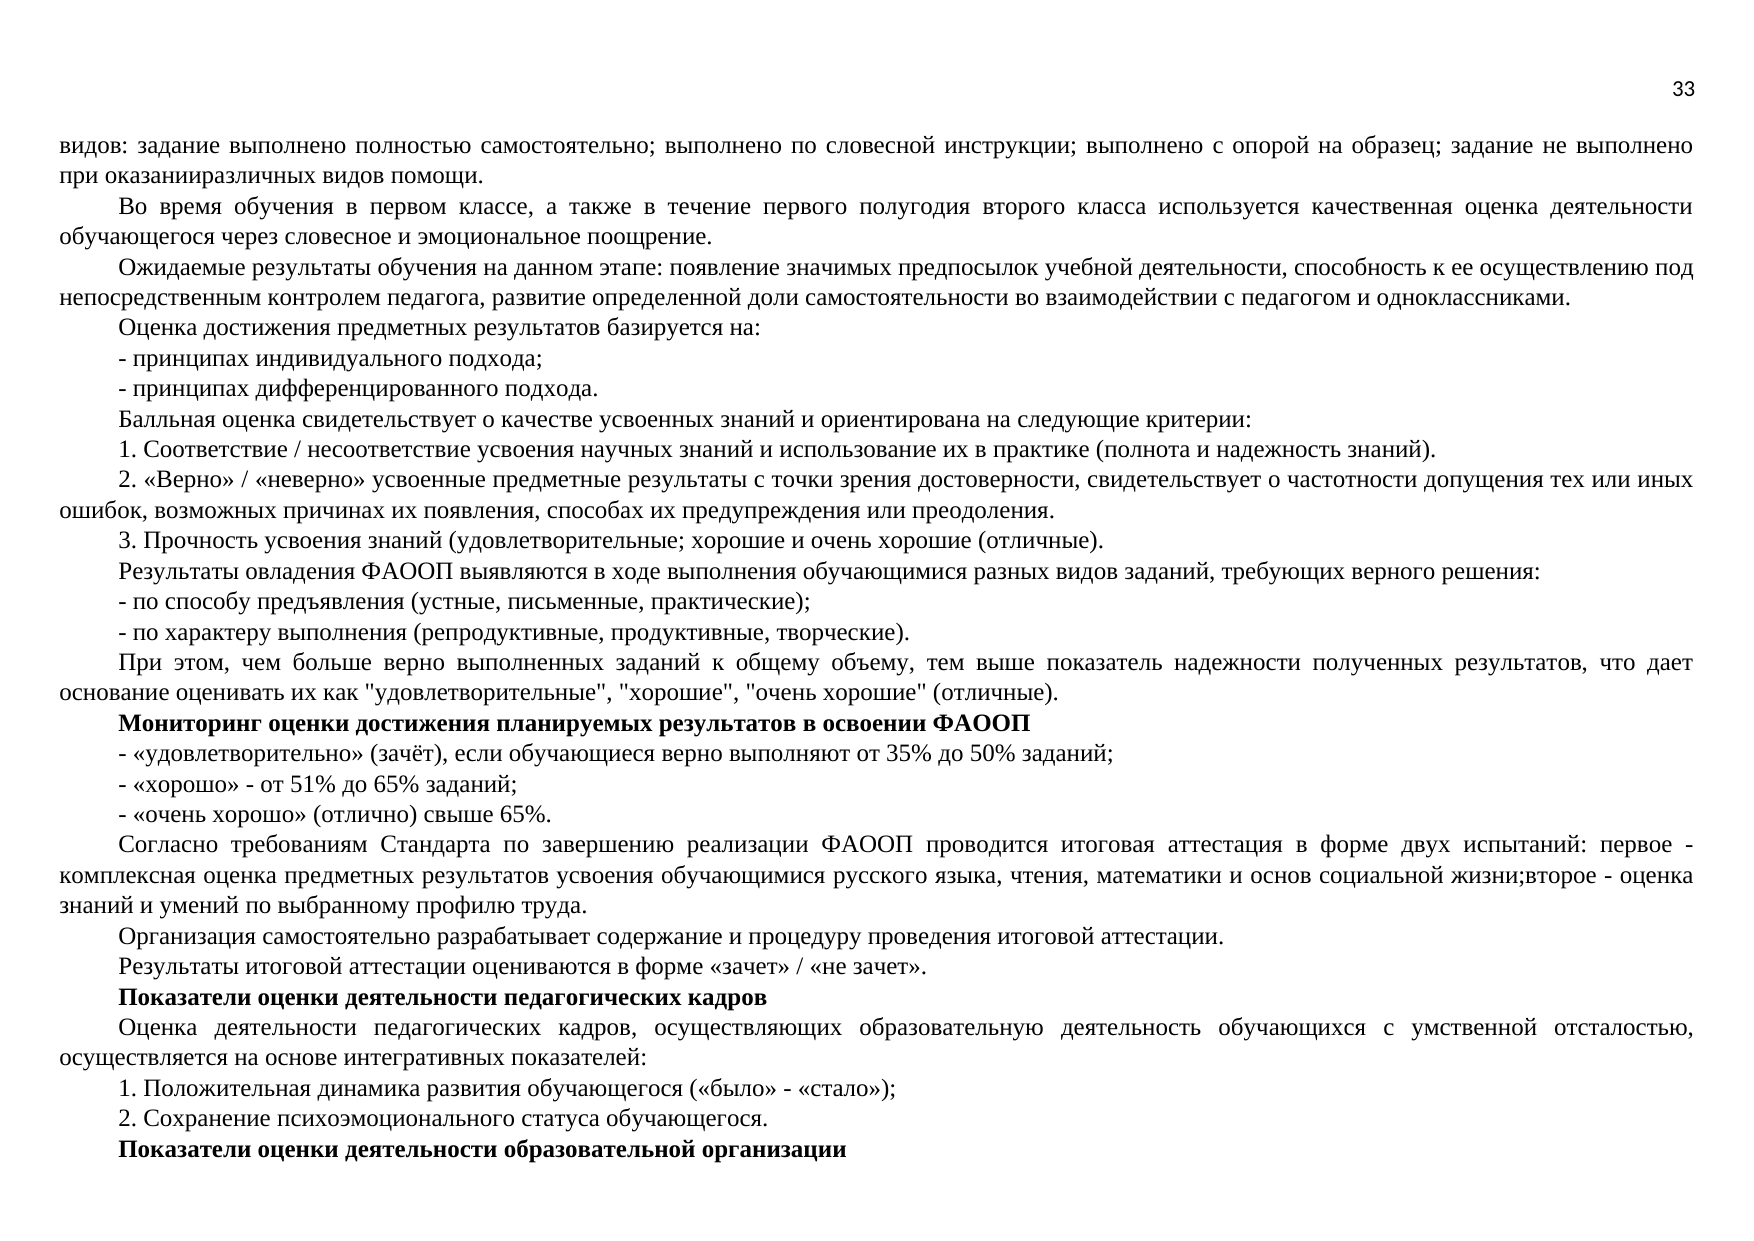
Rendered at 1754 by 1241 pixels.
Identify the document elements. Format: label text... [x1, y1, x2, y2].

text Результаты овладения ФАООП выявляются в ходе выполнения обучающимися разных видов заданий, требующих верного решения: [59, 556, 1695, 584]
text - принципах индивидуального подхода; [59, 343, 1695, 372]
text Согласно требованиям Стандарта по завершению реализации ФАООП проводится итоговая аттестация в форме двух испытаний: первое - комплексная оценка предметных результатов усвоения обучающимися русского языка, чтения, математики и основ социальной жизни;второе - оценка знаний и умений по выбранному профилю труда. [59, 829, 1695, 919]
text - по способу предъявления (устные, письменные, практические); [59, 586, 1695, 615]
text - «хорошо» - от 51% до 65% заданий; [59, 769, 1695, 797]
text 2. Сохранение психоэмоционального статуса обучающегося. [59, 1103, 1695, 1132]
text Балльная оценка свидетельствует о качестве усвоенных знаний и ориентирована на следующие критерии: [59, 404, 1695, 432]
text Оценка достижения предметных результатов базируется на: [59, 312, 1695, 341]
text Мониторинг оценки достижения планируемых результатов в освоении ФАООП [59, 708, 1695, 737]
text - принципах дифференцированного подхода. [59, 373, 1695, 402]
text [59, 130, 1695, 189]
text Оценка деятельности педагогических кадров, осуществляющих образовательную деятельность обучающихся с умственной отсталостью, осуществляется на основе интегративных показателей: [59, 1012, 1695, 1071]
text Показатели оценки деятельности образовательной организации [59, 1134, 1695, 1162]
text Показатели оценки деятельности педагогических кадров [59, 982, 1695, 1010]
text - «удовлетворительно» (зачёт), если обучающиеся верно выполняют от 35% до 50% заданий; [59, 738, 1695, 767]
text Результаты итоговой аттестации оцениваются в форме «зачет» / «не зачет». [59, 951, 1695, 980]
text 1. Соответствие / несоответствие усвоения научных знаний и использование их в практике (полнота и надежность знаний). [59, 434, 1695, 463]
text Организация самостоятельно разрабатывает содержание и процедуру проведения итоговой аттестации. [59, 921, 1695, 949]
text Ожидаемые результаты обучения на данном этапе: появление значимых предпосылок учебной деятельности, способность к ее осуществлению под непосредственным контролем педагога, развитие определенной доли самостоятельности во взаимодействии с педагогом и одноклассниками. [59, 252, 1695, 311]
text Во время обучения в первом классе, а также в течение первого полугодия второго класса используется качественная оценка деятельности обучающегося через словесное и эмоциональное поощрение. [59, 191, 1695, 250]
text 3. Прочность усвоения знаний (удовлетворительные; хорошие и очень хорошие (отличные). [59, 525, 1695, 554]
text При этом, чем больше верно выполненных заданий к общему объему, тем выше показатель надежности полученных результатов, что дает основание оценивать их как "удовлетворительные", "хорошие", "очень хорошие" (отличные). [59, 647, 1695, 706]
text - по характеру выполнения (репродуктивные, продуктивные, творческие). [59, 617, 1695, 645]
text 1. Положительная динамика развития обучающегося («было» - «стало»); [59, 1073, 1695, 1102]
text - «очень хорошо» (отлично) свыше 65%. [59, 799, 1695, 828]
text 2. «Верно» / «неверно» усвоенные предметные результаты с точки зрения достоверности, свидетельствует о частотности допущения тех или иных ошибок, возможных причинах их появления, способах их предупреждения или преодоления. [59, 464, 1695, 524]
